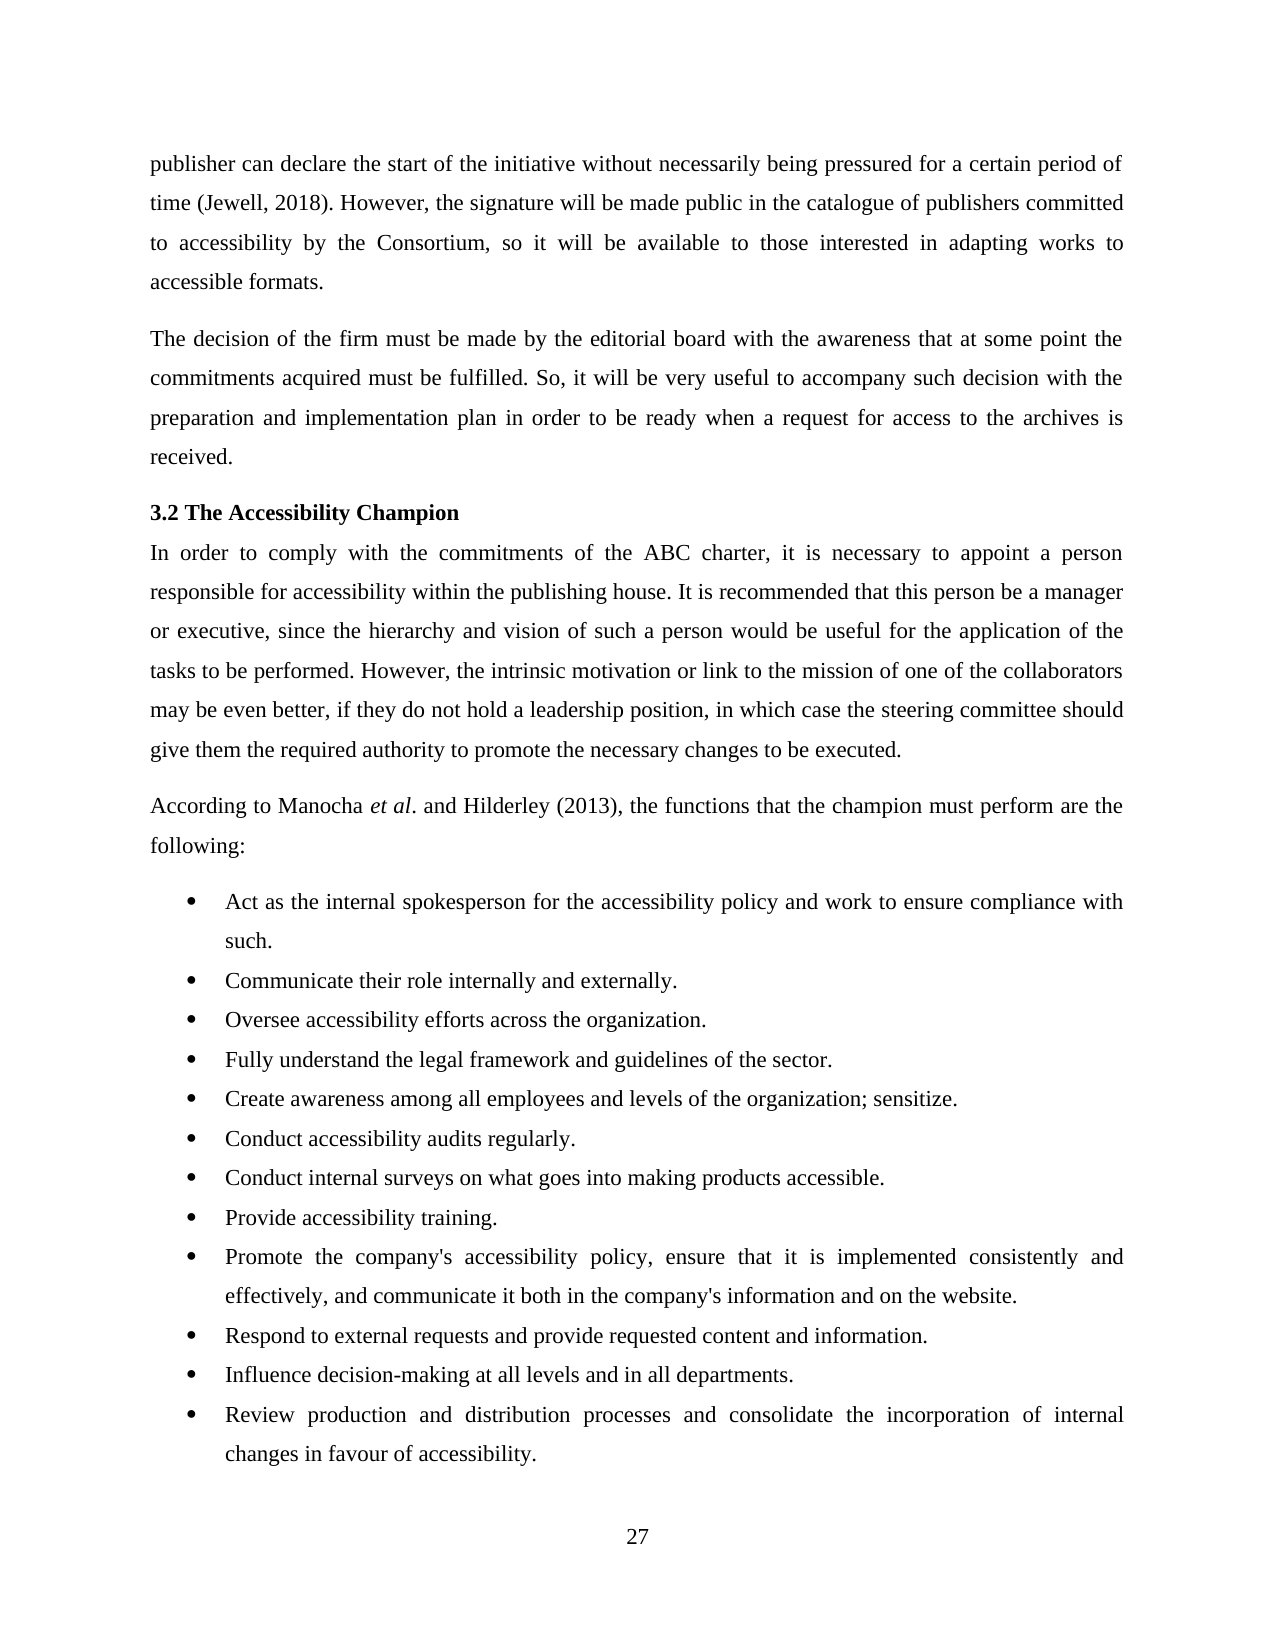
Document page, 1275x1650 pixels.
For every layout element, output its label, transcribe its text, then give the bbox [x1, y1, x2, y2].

list Provide accessibility training. [187, 1204, 1125, 1230]
list Communicate their role internally and externally. [187, 967, 1125, 993]
list Review production and distribution processes and consolidate the incorporation of internal changes in favour of accessibility. [187, 1401, 1125, 1467]
list Respond to external requests and provide requested content and information. [187, 1322, 1125, 1348]
list Oversee accessibility efforts across the organization. [187, 1006, 1125, 1033]
list Conduct internal surveys on what goes into making products accessible. [187, 1164, 1125, 1191]
list Act as the internal spokesperson for the accessibility policy and work to ensure compliance with such. [187, 888, 1125, 954]
text The decision of the firm must be made by the editorial board with the awareness that at some point the commitments acquired must be fulfilled. So, it will be very useful to accompany such decision with the preparation and implementation plan in order to be ready when a request for access to the archives is received. [150, 324, 1125, 469]
list Influence decision-making at all levels and in all departments. [187, 1362, 1125, 1388]
text In order to comply with the commitments of the ABC charter, it is necessary to appoint a person responsible for accessibility within the publishing house. It is recommended that this person be a manager or executive, since the hierarchy and vision of such a person would be useful for the application of the tasks to be performed. However, the intrinsic motivation or link to the mission of one of the collaborators may be even better, if they do not hold a leadership position, in which case the steering committee should give them the required authority to promote the necessary changes to be executed. [150, 539, 1125, 762]
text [150, 150, 1125, 295]
text According to Manocha et al. and Hilderley (2013), the functions that the champion must perform are the following: [150, 792, 1125, 858]
list Create awareness among all employees and levels of the organization; sensitize. [187, 1085, 1125, 1112]
list Conduct accessibility audits regularly. [187, 1125, 1125, 1151]
list Fully understand the legal framework and guidelines of the sector. [187, 1046, 1125, 1072]
list Promote the company's accessibility policy, ensure that it is implemented consistently and effectively, and communicate it both in the company's information and on the website. [187, 1243, 1125, 1309]
subtitle 3.2 The Accessibility Champion [150, 499, 1125, 526]
